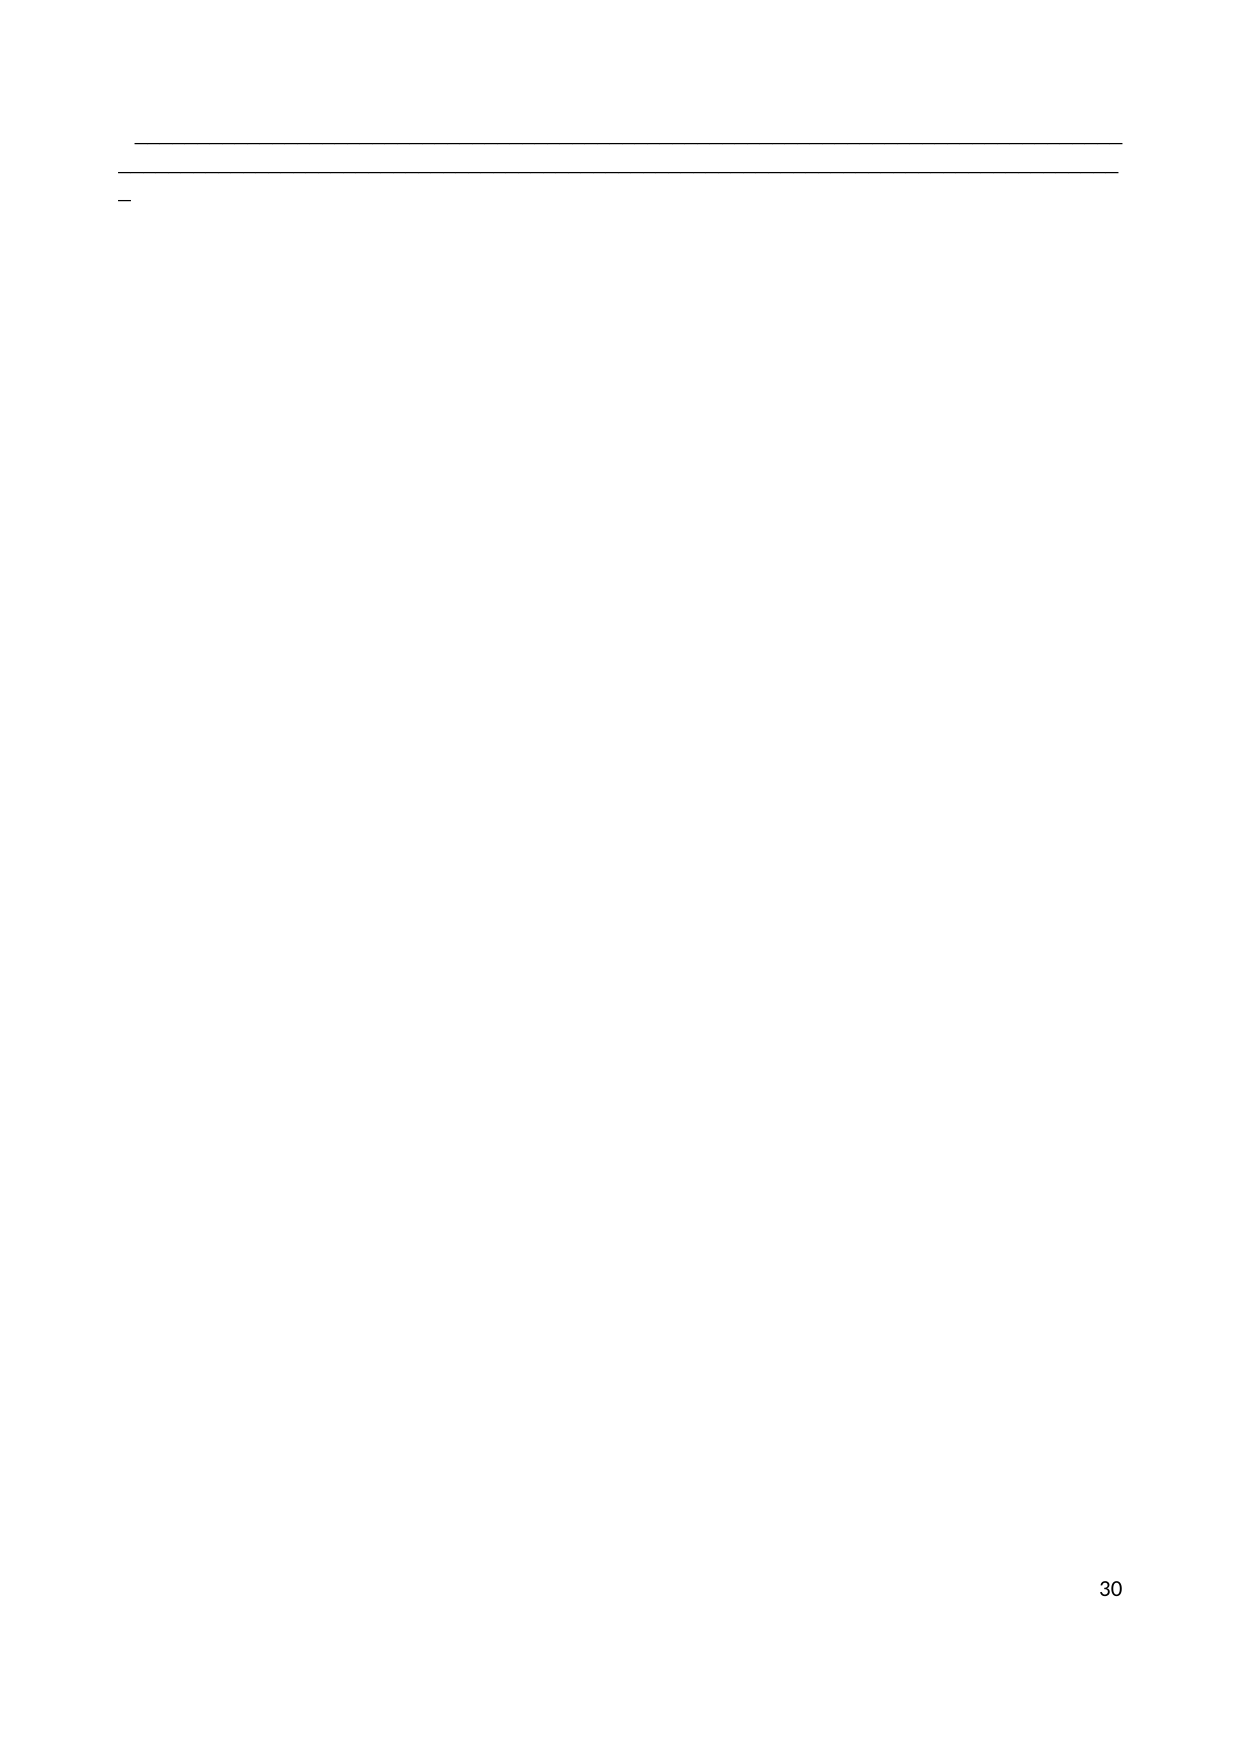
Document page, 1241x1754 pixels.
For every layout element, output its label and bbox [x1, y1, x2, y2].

text [118, 118, 1122, 204]
